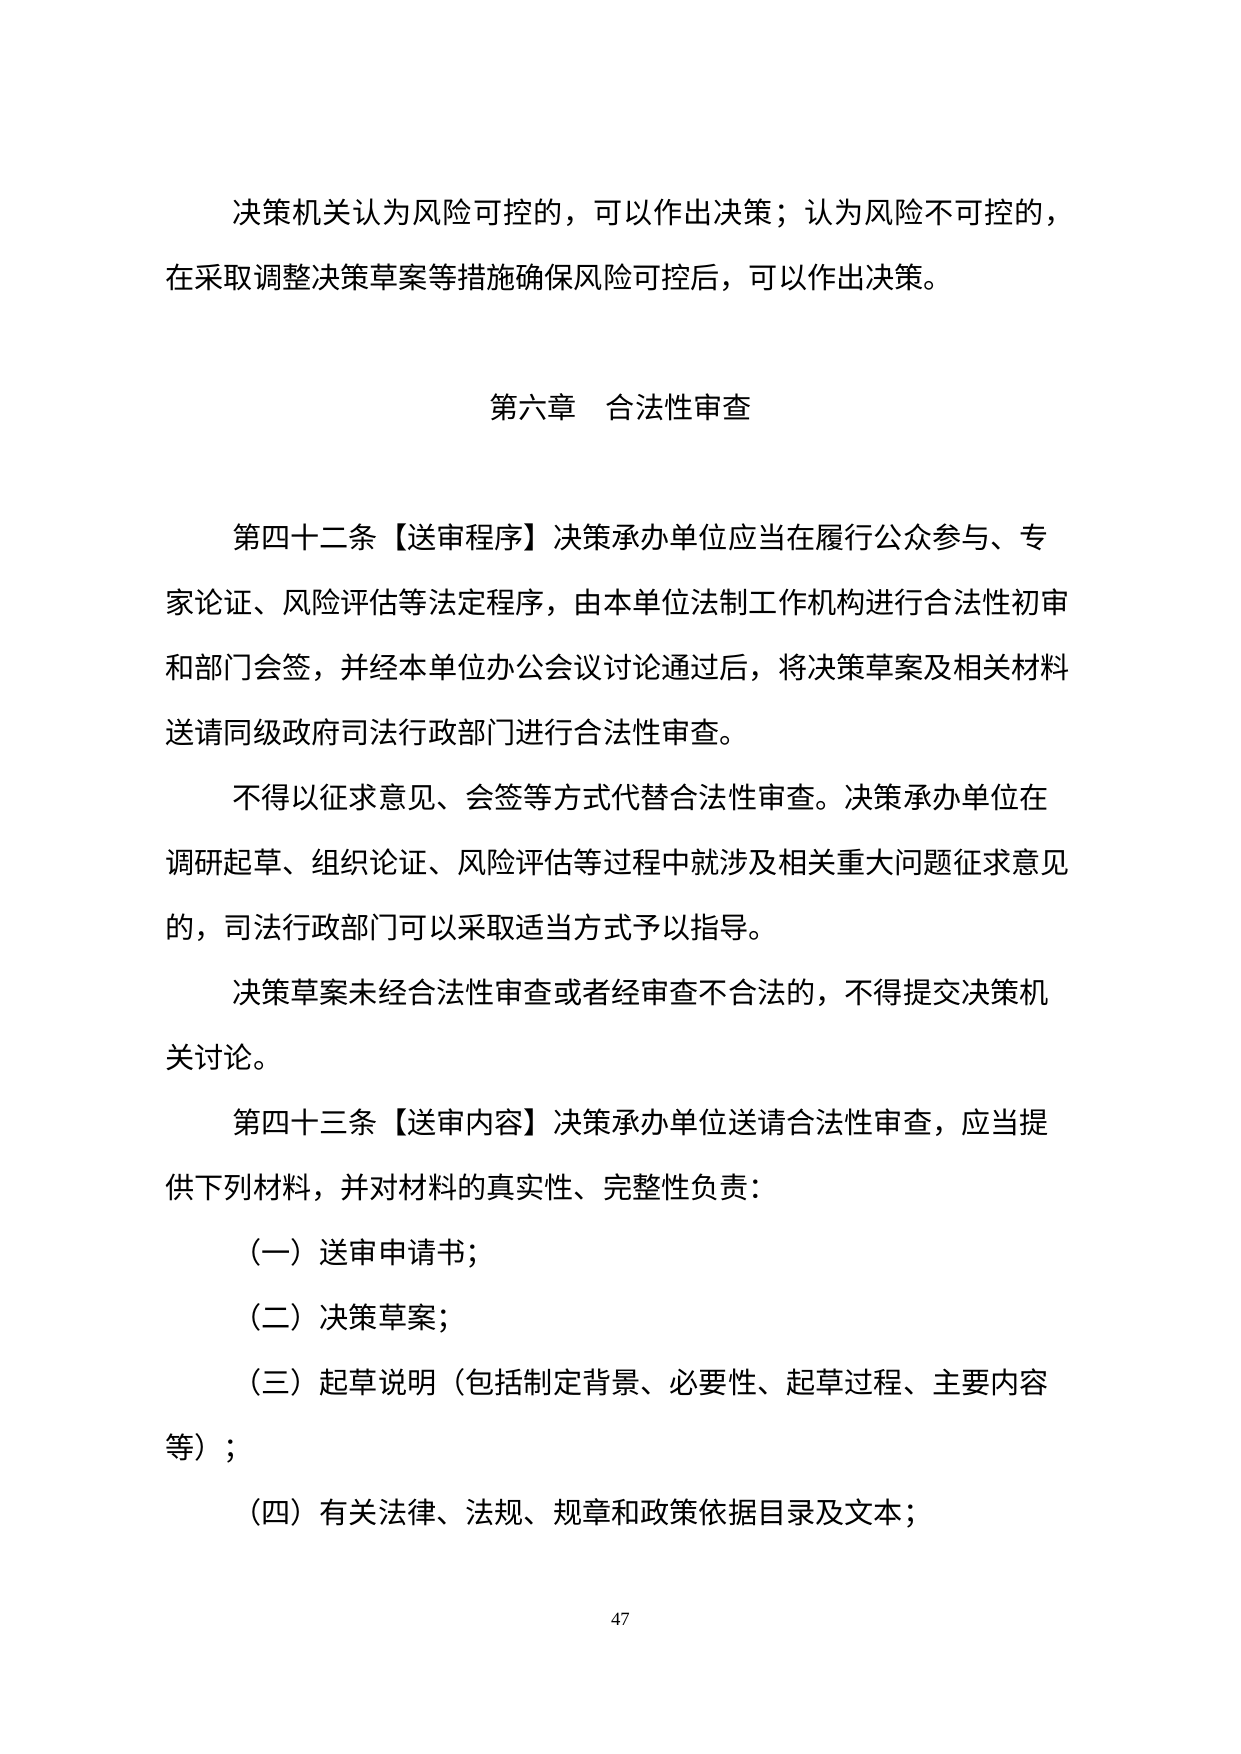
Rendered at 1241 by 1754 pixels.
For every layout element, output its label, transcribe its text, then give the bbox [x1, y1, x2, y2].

text 不得以征求意见、会签等方式代替合法性审查。决策承办单位在调研起草、组织论证、风险评估等过程中就涉及相关重大问题征求意见的，司法行政部门可以采取适当方式予以指导。 [165, 763, 1075, 958]
text 第四十二条【送审程序】决策承办单位应当在履行公众参与、专家论证、风险评估等法定程序，由本单位法制工作机构进行合法性初审和部门会签，并经本单位办公会议讨论通过后，将决策草案及相关材料送请同级政府司法行政部门进行合法性审查。 [165, 503, 1075, 763]
text 决策草案未经合法性审查或者经审查不合法的，不得提交决策机关讨论。 [165, 958, 1075, 1088]
text 第六章 合法性审查 [165, 373, 1075, 438]
text 决策机关认为风险可控的，可以作出决策；认为风险不可控的，在采取调整决策草案等措施确保风险可控后，可以作出决策。 [165, 178, 1075, 308]
text （一）送审申请书； [165, 1218, 1075, 1283]
text （二）决策草案； [165, 1283, 1075, 1348]
text （四）有关法律、法规、规章和政策依据目录及文本； [165, 1478, 1075, 1543]
text （三）起草说明（包括制定背景、必要性、起草过程、主要内容等）； [165, 1348, 1075, 1478]
text 第四十三条【送审内容】决策承办单位送请合法性审查，应当提供下列材料，并对材料的真实性、完整性负责： [165, 1088, 1075, 1218]
